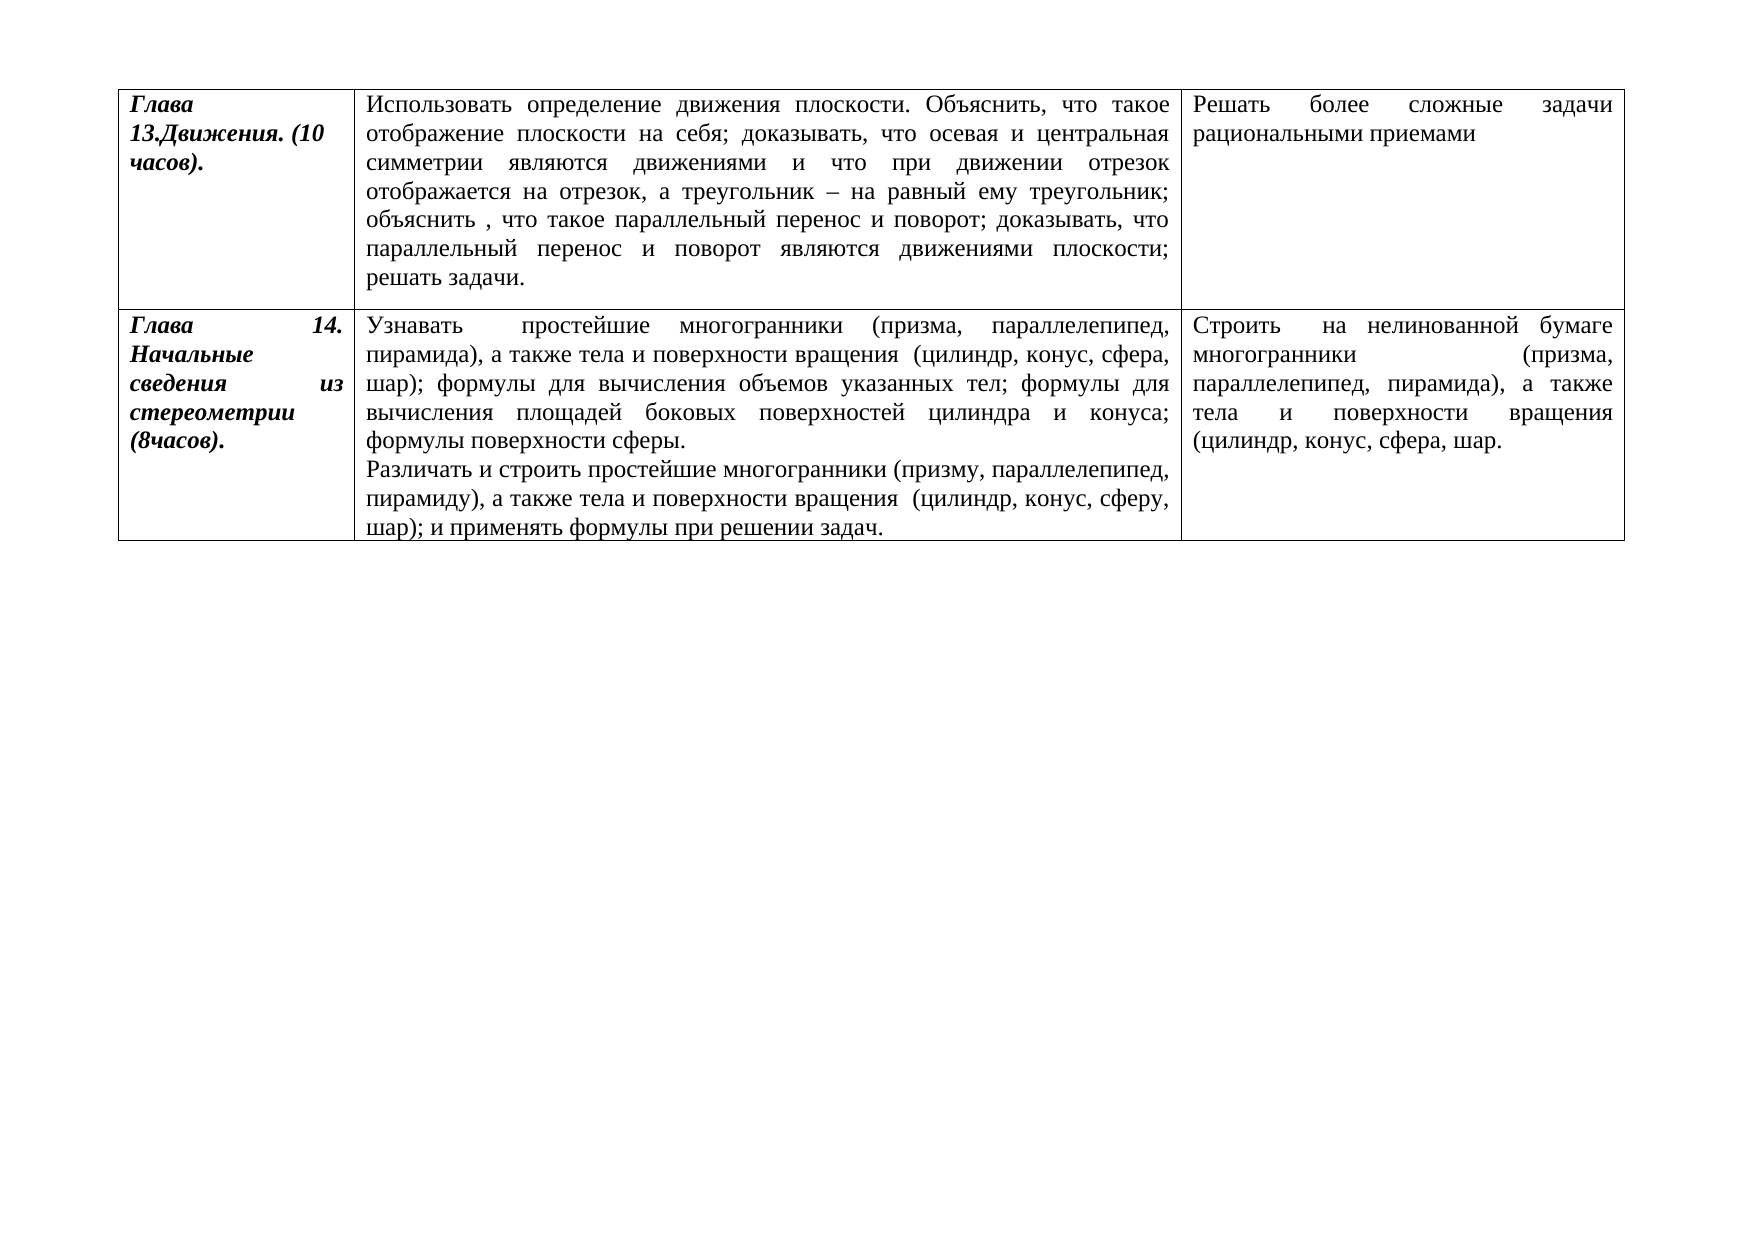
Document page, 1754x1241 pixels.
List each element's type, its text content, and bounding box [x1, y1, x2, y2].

table_cell Использовать определение движения плоскости. Объяснить, что такое отображение плоскости на себя; доказывать, что осевая и центральная симметрии являются движениями и что при движении отрезок отображается на отрезок, а треугольник – на равный ему треугольник; объяснить , что такое параллельный перенос и поворот; доказывать, что параллельный перенос и поворот являются движениями плоскости; решать задачи. [355, 90, 1181, 309]
table_cell Узнавать простейшие многогранники (призма, параллелепипед, пирамида), а также тела и поверхности вращения (цилиндр, конус, сфера, шар); формулы для вычисления объемов указанных тел; формулы для вычисления площадей боковых поверхностей цилиндра и конуса; формулы поверхности сферы. Различать и строить простейшие многогранники (призму, параллелепипед, пирамиду), а также тела и поверхности вращения (цилиндр, конус, сферу, шар); и применять формулы при решении задач. [355, 310, 1181, 540]
table_cell Решать более сложные задачи рациональными приемами [1182, 90, 1624, 309]
table_cell Глава 13.Движения. (10 часов). [119, 90, 354, 309]
table_cell Строить на нелинованной бумаге многогранники (призма, параллелепипед, пирамида), а также тела и поверхности вращения (цилиндр, конус, сфера, шар. [1182, 310, 1624, 540]
table_cell Глава 14. Начальные сведения из стереометрии (8часов). [119, 310, 354, 540]
